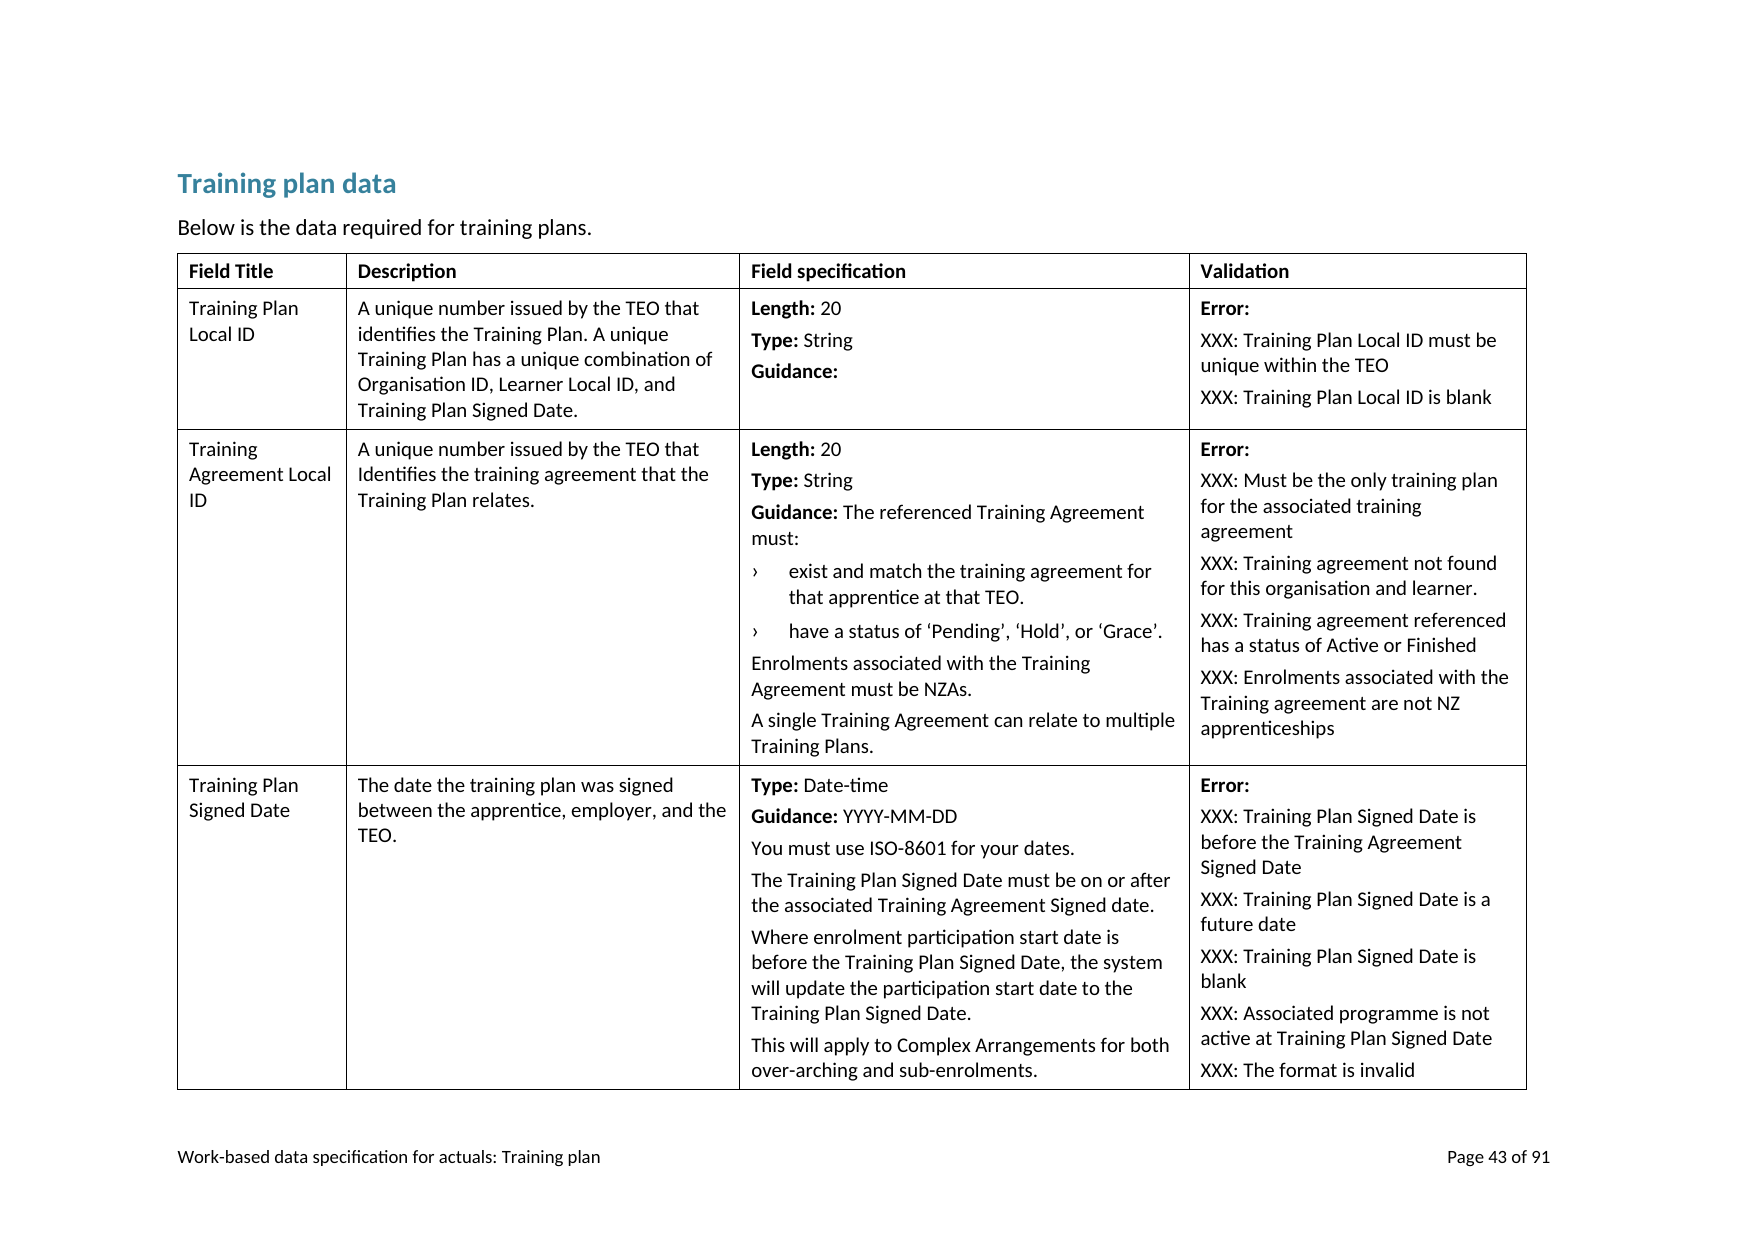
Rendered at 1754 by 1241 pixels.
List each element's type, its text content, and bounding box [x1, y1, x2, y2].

table_header Field specification [740, 254, 1189, 288]
table_cell Type: Date-time Guidance: YYYY-MM-DD You must use ISO-8601 for your dates. The Training Plan Signed Date must be on or after the associated Training Agreement Signed date. Where enrolment participation start date is before the Training Plan Signed Date, the system will update the participation start date to the Training Plan Signed Date. This will apply to Complex Arrangements for both over-arching and sub-enrolments. [740, 766, 1189, 1089]
table_cell A unique number issued by the TEO that identifies the Training Plan. A unique Training Plan has a unique combination of Organisation ID, Learner Local ID, and Training Plan Signed Date. [347, 289, 739, 429]
table_cell Error: XXX: Must be the only training plan for the associated training agreement XXX: Training agreement not found for this organisation and learner. XXX: Training agreement referenced has a status of Active or Finished XXX: Enrolments associated with the Training agreement are not NZ apprenticeships [1190, 430, 1526, 764]
table_header Validation [1190, 254, 1526, 288]
table_cell Error: XXX: Training Plan Local ID must be unique within the TEO XXX: Training Plan Local ID is blank [1190, 289, 1526, 429]
text Below is the data required for training plans. [177, 213, 1553, 241]
table_header Description [347, 254, 739, 288]
table_header Field Title [178, 254, 346, 288]
table_cell Error: XXX: Training Plan Signed Date is before the Training Agreement Signed Date XXX: Training Plan Signed Date is a future date XXX: Training Plan Signed Date is blank XXX: Associated programme is not active at Training Plan Signed Date XXX: The format is invalid [1190, 766, 1526, 1089]
table_cell Training Plan Local ID [178, 289, 346, 429]
table_cell Length: 20 Type: String Guidance: The referenced Training Agreement must: exist and match the training agreement for that apprentice at that TEO. have a status of ‘Pending’, ‘Hold’, or ‘Grace’. Enrolments associated with the Training Agreement must be NZAs. A single Training Agreement can relate to multiple Training Plans. [740, 430, 1189, 764]
table_cell The date the training plan was signed between the apprentice, employer, and the TEO. [347, 766, 739, 1089]
subtitle Training plan data [177, 165, 1553, 200]
table_cell Length: 20 Type: String Guidance: [740, 289, 1189, 429]
table_cell Training Plan Signed Date [178, 766, 346, 1089]
table_cell A unique number issued by the TEO that Identifies the training agreement that the Training Plan relates. [347, 430, 739, 764]
table_cell Training Agreement Local ID [178, 430, 346, 764]
